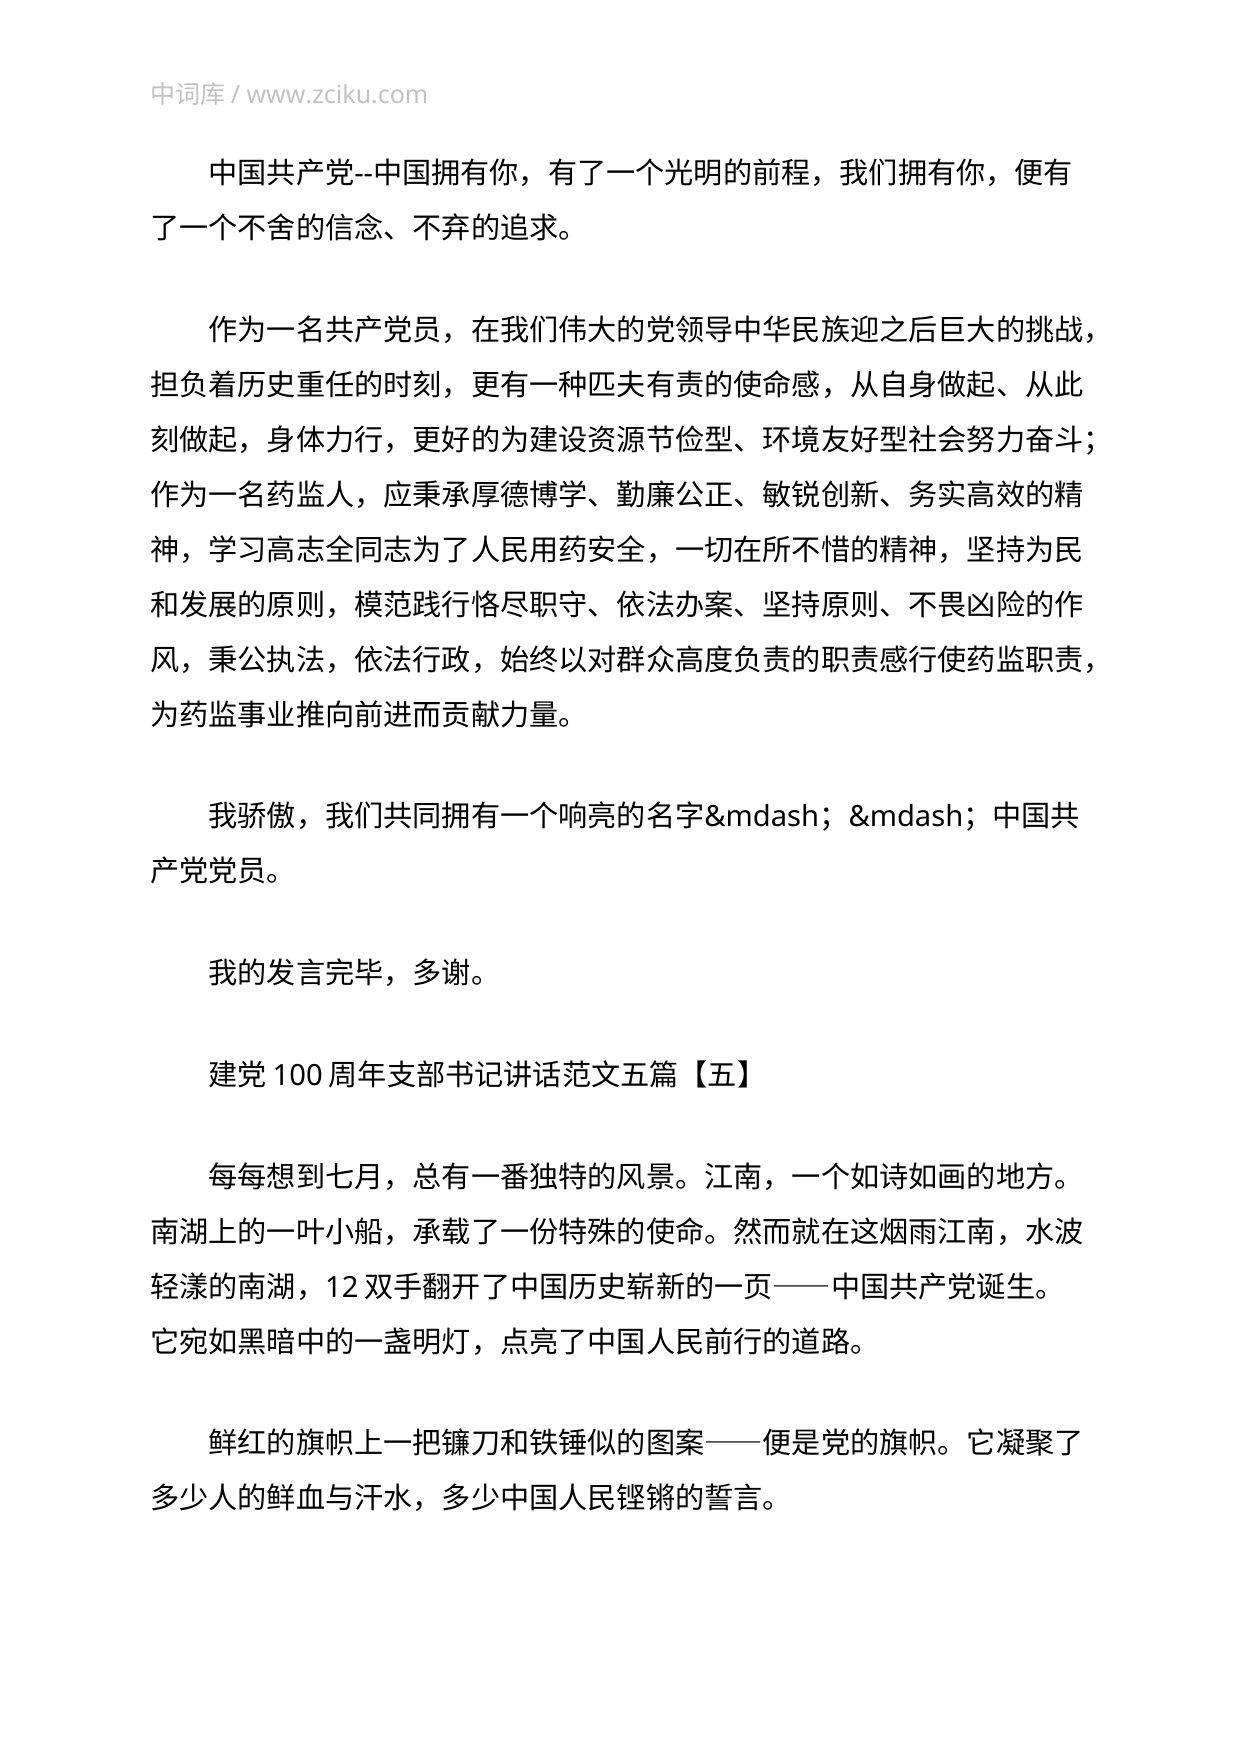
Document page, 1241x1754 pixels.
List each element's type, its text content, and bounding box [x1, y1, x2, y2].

text 作为一名共产党员，在我们伟大的党领导中华民族迎之后巨大的挑战，担负着历史重任的时刻，更有一种匹夫有责的使命感，从自身做起、从此刻做起，身体力行，更好的为建设资源节俭型、环境友好型社会努力奋斗；作为一名药监人，应秉承厚德博学、勤廉公正、敏锐创新、务实高效的精神，学习高志全同志为了人民用药安全，一切在所不惜的精神，坚持为民和发展的原则，模范践行恪尽职守、依法办案、坚持原则、不畏凶险的作风，秉公执法，依法行政，始终以对群众高度负责的职责感行使药监职责，为药监事业推向前进而贡献力量。 [150, 307, 1090, 733]
text 鲜红的旗帜上一把镰刀和铁锤似的图案——便是党的旗帜。它凝聚了多少人的鲜血与汗水，多少中国人民铿锵的誓言。 [150, 1420, 1090, 1517]
text 中国共产党--中国拥有你，有了一个光明的前程，我们拥有你，便有了一个不舍的信念、不弃的追求。 [150, 150, 1090, 247]
text 我的发言完毕，多谢。 [150, 949, 1090, 992]
text 建党100周年支部书记讲话范文五篇【五】 [150, 1051, 1090, 1094]
text 每每想到七月，总有一番独特的风景。江南，一个如诗如画的地方。南湖上的一叶小船，承载了一份特殊的使命。然而就在这烟雨江南，水波轻漾的南湖，12双手翻开了中国历史崭新的一页——中国共产党诞生。它宛如黑暗中的一盏明灯，点亮了中国人民前行的道路。 [150, 1153, 1090, 1360]
text 我骄傲，我们共同拥有一个响亮的名字&mdash；&mdash；中国共产党党员。 [150, 793, 1090, 890]
